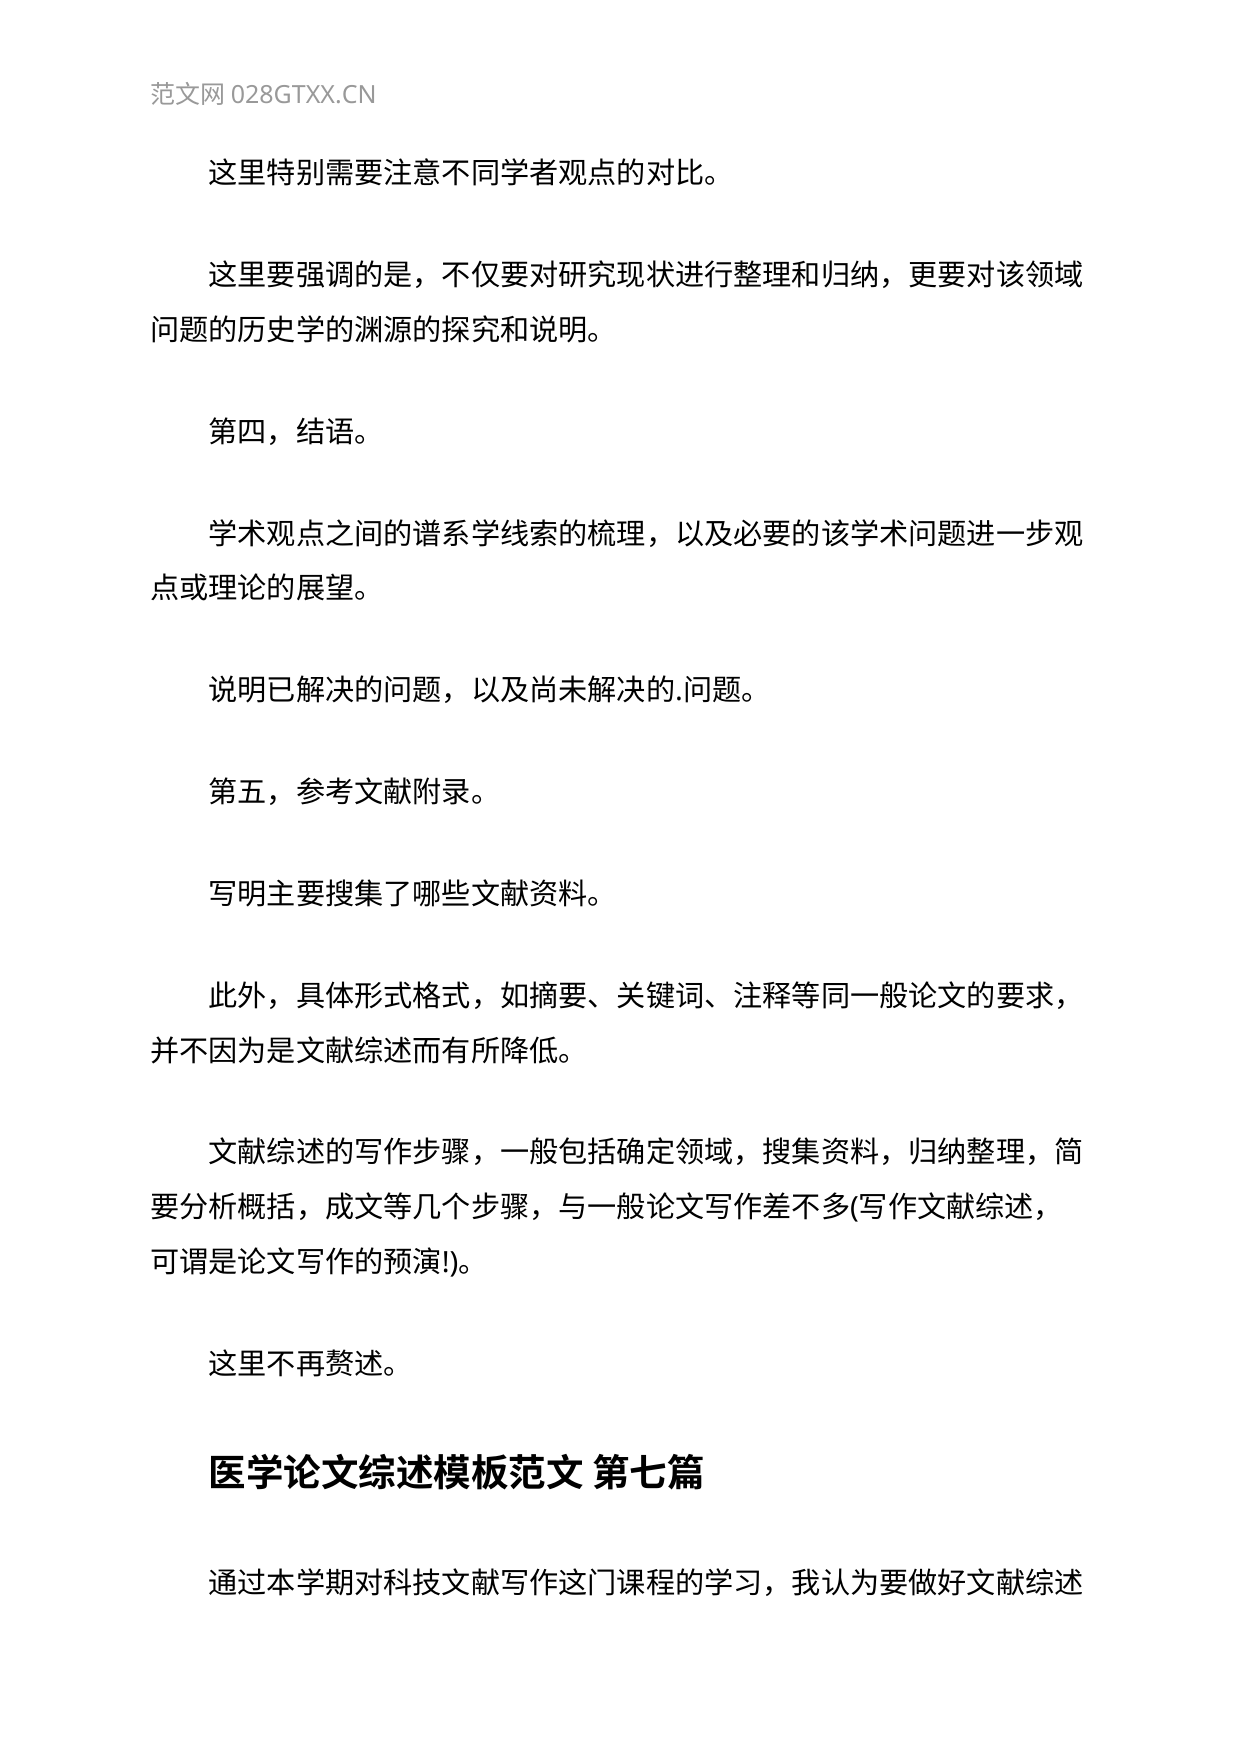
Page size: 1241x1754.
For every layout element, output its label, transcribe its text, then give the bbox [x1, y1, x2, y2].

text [150, 1560, 1090, 1602]
text 学术观点之间的谱系学线索的梳理，以及必要的该学术问题进一步观点或理论的展望。 [150, 510, 1090, 607]
text 写明主要搜集了哪些文献资料。 [150, 871, 1090, 913]
text 这里要强调的是，不仅要对研究现状进行整理和归纳，更要对该领域问题的历史学的渊源的探究和说明。 [150, 252, 1090, 349]
text 第五，参考文献附录。 [150, 769, 1090, 811]
text 第四，结语。 [150, 408, 1090, 451]
text 这里特别需要注意不同学者观点的对比。 [150, 150, 1090, 192]
text 这里不再赘述。 [150, 1341, 1090, 1383]
text 医学论文综述模板范文 第七篇 [150, 1443, 1090, 1497]
text 文献综述的写作步骤，一般包括确定领域，搜集资料，归纳整理，简要分析概括，成文等几个步骤，与一般论文写作差不多(写作文献综述，可谓是论文写作的预演!)。 [150, 1129, 1090, 1281]
text 说明已解决的问题，以及尚未解决的.问题。 [150, 667, 1090, 709]
text 此外，具体形式格式，如摘要、关键词、注释等同一般论文的要求，并不因为是文献综述而有所降低。 [150, 972, 1090, 1069]
